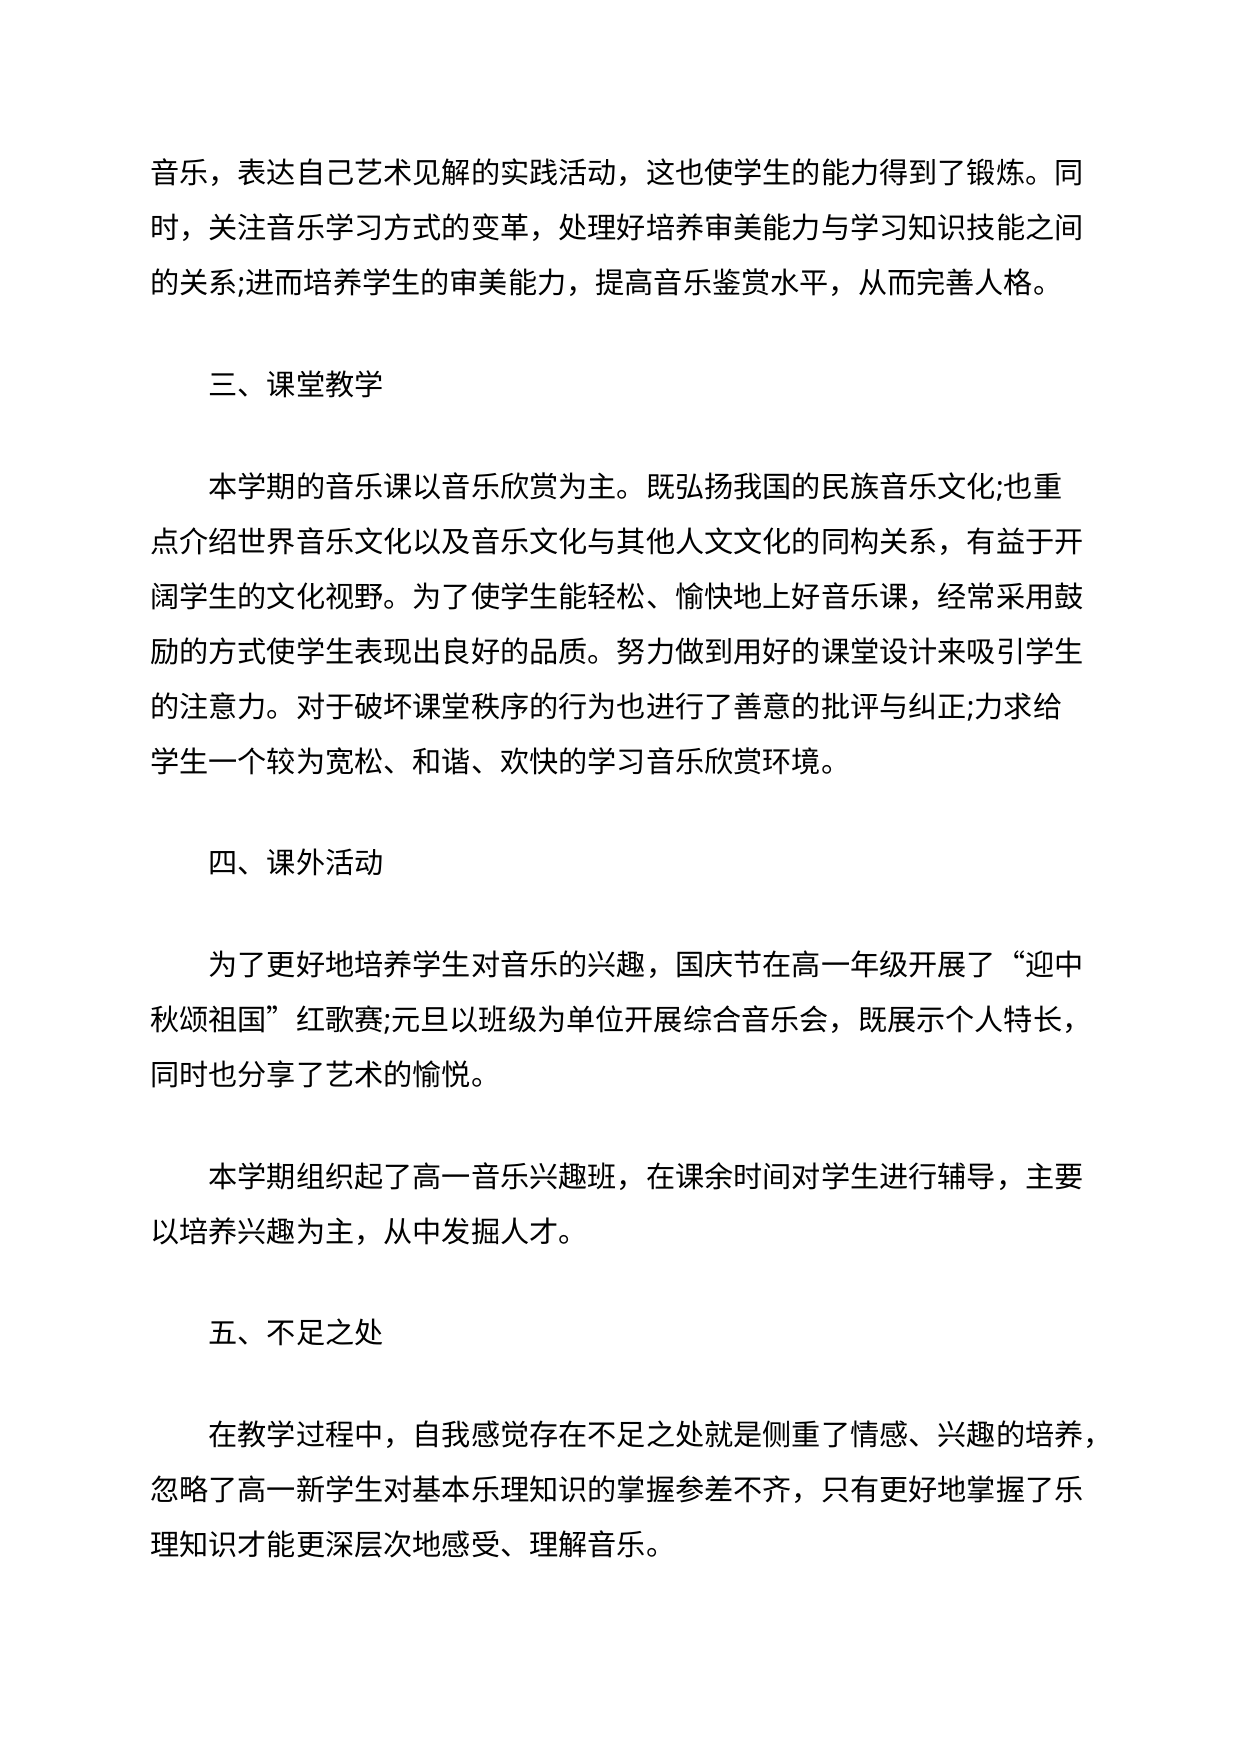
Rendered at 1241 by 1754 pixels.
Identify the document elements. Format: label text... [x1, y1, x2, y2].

text 在教学过程中，自我感觉存在不足之处就是侧重了情感、兴趣的培养，忽略了高一新学生对基本乐理知识的掌握参差不齐，只有更好地掌握了乐理知识才能更深层次地感受、理解音乐。 [150, 1412, 1090, 1564]
text 三、课堂教学 [150, 362, 1090, 404]
text 为了更好地培养学生对音乐的兴趣，国庆节在高一年级开展了“迎中秋颂祖国”红歌赛;元旦以班级为单位开展综合音乐会，既展示个人特长，同时也分享了艺术的愉悦。 [150, 942, 1090, 1094]
text 本学期的音乐课以音乐欣赏为主。既弘扬我国的民族音乐文化;也重点介绍世界音乐文化以及音乐文化与其他人文文化的同构关系，有益于开阔学生的文化视野。为了使学生能轻松、愉快地上好音乐课，经常采用鼓励的方式使学生表现出良好的品质。努力做到用好的课堂设计来吸引学生的注意力。对于破坏课堂秩序的行为也进行了善意的批评与纠正;力求给学生一个较为宽松、和谐、欢快的学习音乐欣赏环境。 [150, 463, 1090, 781]
text 本学期组织起了高一音乐兴趣班，在课余时间对学生进行辅导，主要以培养兴趣为主，从中发掘人才。 [150, 1153, 1090, 1251]
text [150, 150, 1090, 302]
text 四、课外活动 [150, 840, 1090, 882]
text 五、不足之处 [150, 1310, 1090, 1352]
